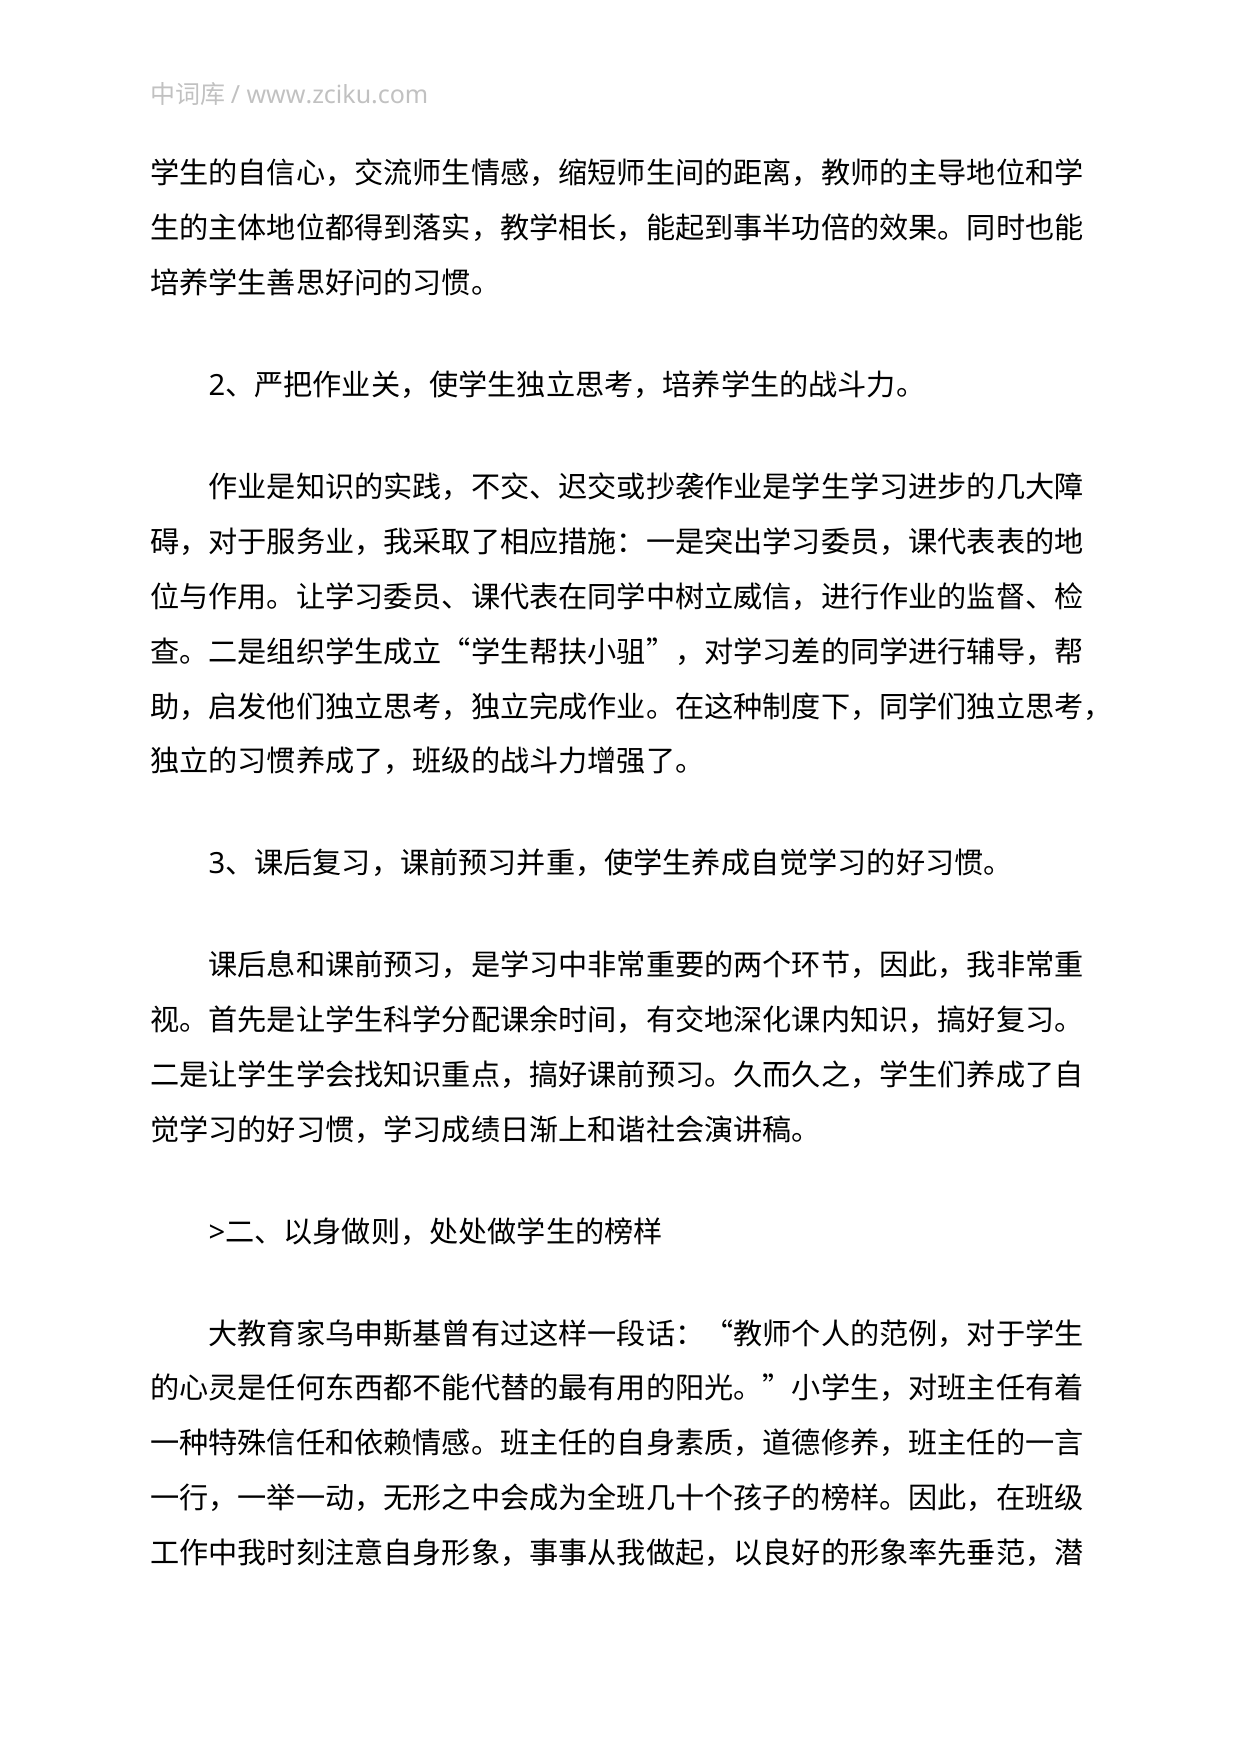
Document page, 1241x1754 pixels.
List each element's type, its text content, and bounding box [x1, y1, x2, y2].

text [150, 150, 1090, 302]
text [150, 1310, 1090, 1572]
text 2、严把作业关，使学生独立思考，培养学生的战斗力。 [150, 362, 1090, 404]
text 课后息和课前预习，是学习中非常重要的两个环节，因此，我非常重视。首先是让学生科学分配课余时间，有交地深化课内知识，搞好复习。二是让学生学会找知识重点，搞好课前预习。久而久之，学生们养成了自觉学习的好习惯，学习成绩日渐上和谐社会演讲稿。 [150, 942, 1090, 1149]
text >二、以身做则，处处做学生的榜样 [150, 1208, 1090, 1251]
text 3、课后复习，课前预习并重，使学生养成自觉学习的好习惯。 [150, 840, 1090, 882]
text 作业是知识的实践，不交、迟交或抄袭作业是学生学习进步的几大障碍，对于服务业，我采取了相应措施：一是突出学习委员，课代表表的地位与作用。让学习委员、课代表在同学中树立威信，进行作业的监督、检查。二是组织学生成立“学生帮扶小驵”，对学习差的同学进行辅导，帮助，启发他们独立思考，独立完成作业。在这种制度下，同学们独立思考，独立的习惯养成了，班级的战斗力增强了。 [150, 463, 1090, 780]
